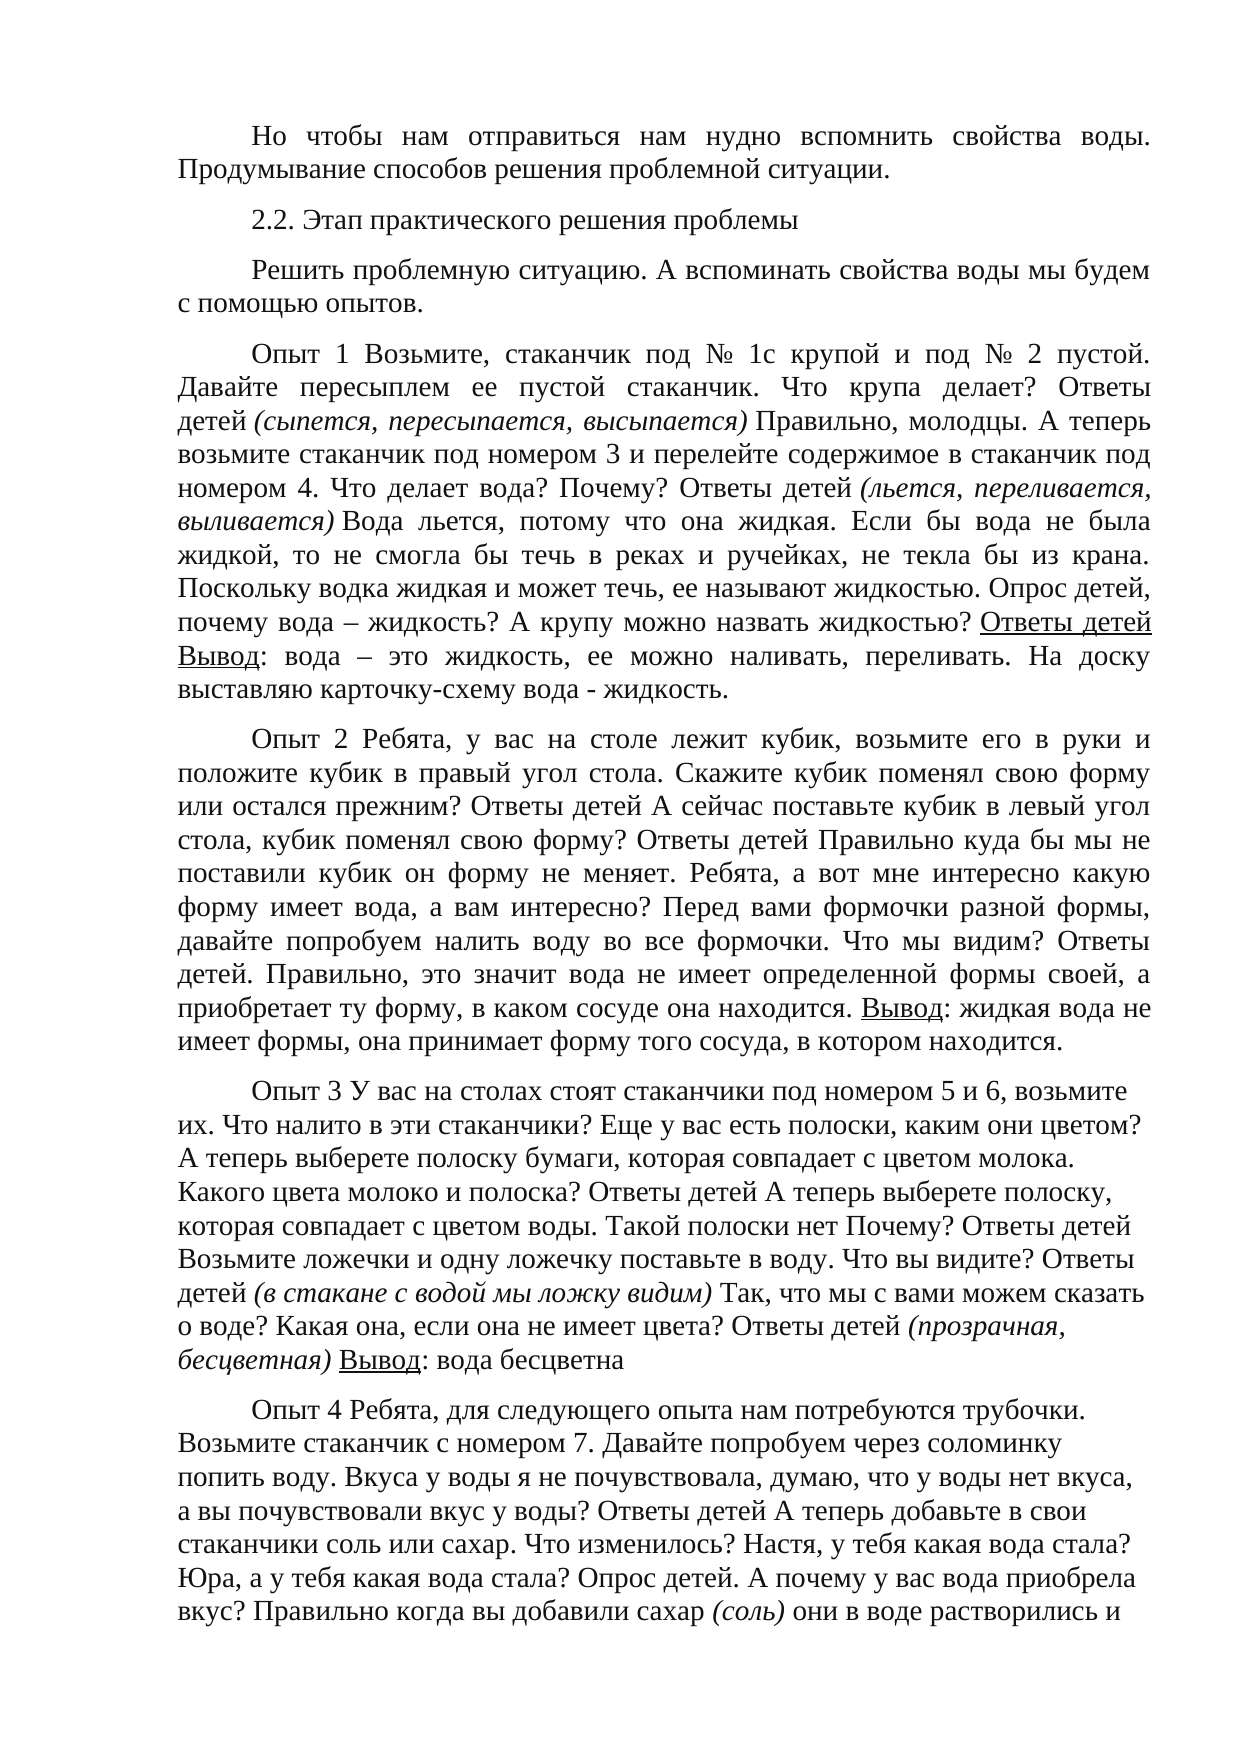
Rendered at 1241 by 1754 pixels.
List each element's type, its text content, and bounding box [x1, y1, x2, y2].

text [177, 1392, 1152, 1627]
text Опыт 1 Возьмите, стаканчик под № 1с крупой и под № 2 пустой. Давайте пересыплем ее пустой стаканчик. Что крупа делает? Ответы детей (сыпется, пересыпается, высыпается) Правильно, молодцы. А теперь возьмите стаканчик под номером 3 и перелейте содержимое в стаканчик под номером 4. Что делает вода? Почему? Ответы детей (льется, переливается, выливается) Вода льется, потому что она жидкая. Если бы вода не была жидкой, то не смогла бы течь в реках и ручейках, не текла бы из крана. Поскольку водка жидкая и может течь, ее называют жидкостью. Опрос детей, почему вода – жидкость? А крупу можно назвать жидкостью? Ответы детей Вывод: вода – это жидкость, ее можно наливать, переливать. На доску выставляю карточку-схему вода - жидкость. [177, 336, 1152, 705]
text Но чтобы нам отправиться нам нудно вспомнить свойства воды. Продумывание способов решения проблемной ситуации. [177, 118, 1152, 185]
text Опыт 2 Ребята, у вас на столе лежит кубик, возьмите его в руки и положите кубик в правый угол стола. Скажите кубик поменял свою форму или остался прежним? Ответы детей А сейчас поставьте кубик в левый угол стола, кубик поменял свою форму? Ответы детей Правильно куда бы мы не поставили кубик он форму не меняет. Ребята, а вот мне интересно какую форму имеет вода, а вам интересно? Перед вами формочки разной формы, давайте попробуем налить воду во все формочки. Что мы видим? Ответы детей. Правильно, это значит вода не имеет определенной формы своей, а приобретает ту форму, в каком сосуде она находится. Вывод: жидкая вода не имеет формы, она принимает форму того сосуда, в котором находится. [177, 721, 1152, 1057]
text 2.2. Этап практического решения проблемы [177, 202, 1152, 235]
text Решить проблемную ситуацию. А вспоминать свойства воды мы будем с помощью опытов. [177, 252, 1152, 319]
text Опыт 3 У вас на столах стоят стаканчики под номером 5 и 6, возьмите их. Что налито в эти стаканчики? Еще у вас есть полоски, каким они цветом? А теперь выберете полоску бумаги, которая совпадает с цветом молока. Какого цвета молоко и полоска? Ответы детей А теперь выберете полоску, которая совпадает с цветом воды. Такой полоски нет Почему? Ответы детей Возьмите ложечки и одну ложечку поставьте в воду. Что вы видите? Ответы детей (в стакане с водой мы ложку видим) Так, что мы с вами можем сказать о воде? Какая она, если она не имеет цвета? Ответы детей (прозрачная, бесцветная) Вывод: вода бесцветна [177, 1073, 1152, 1375]
